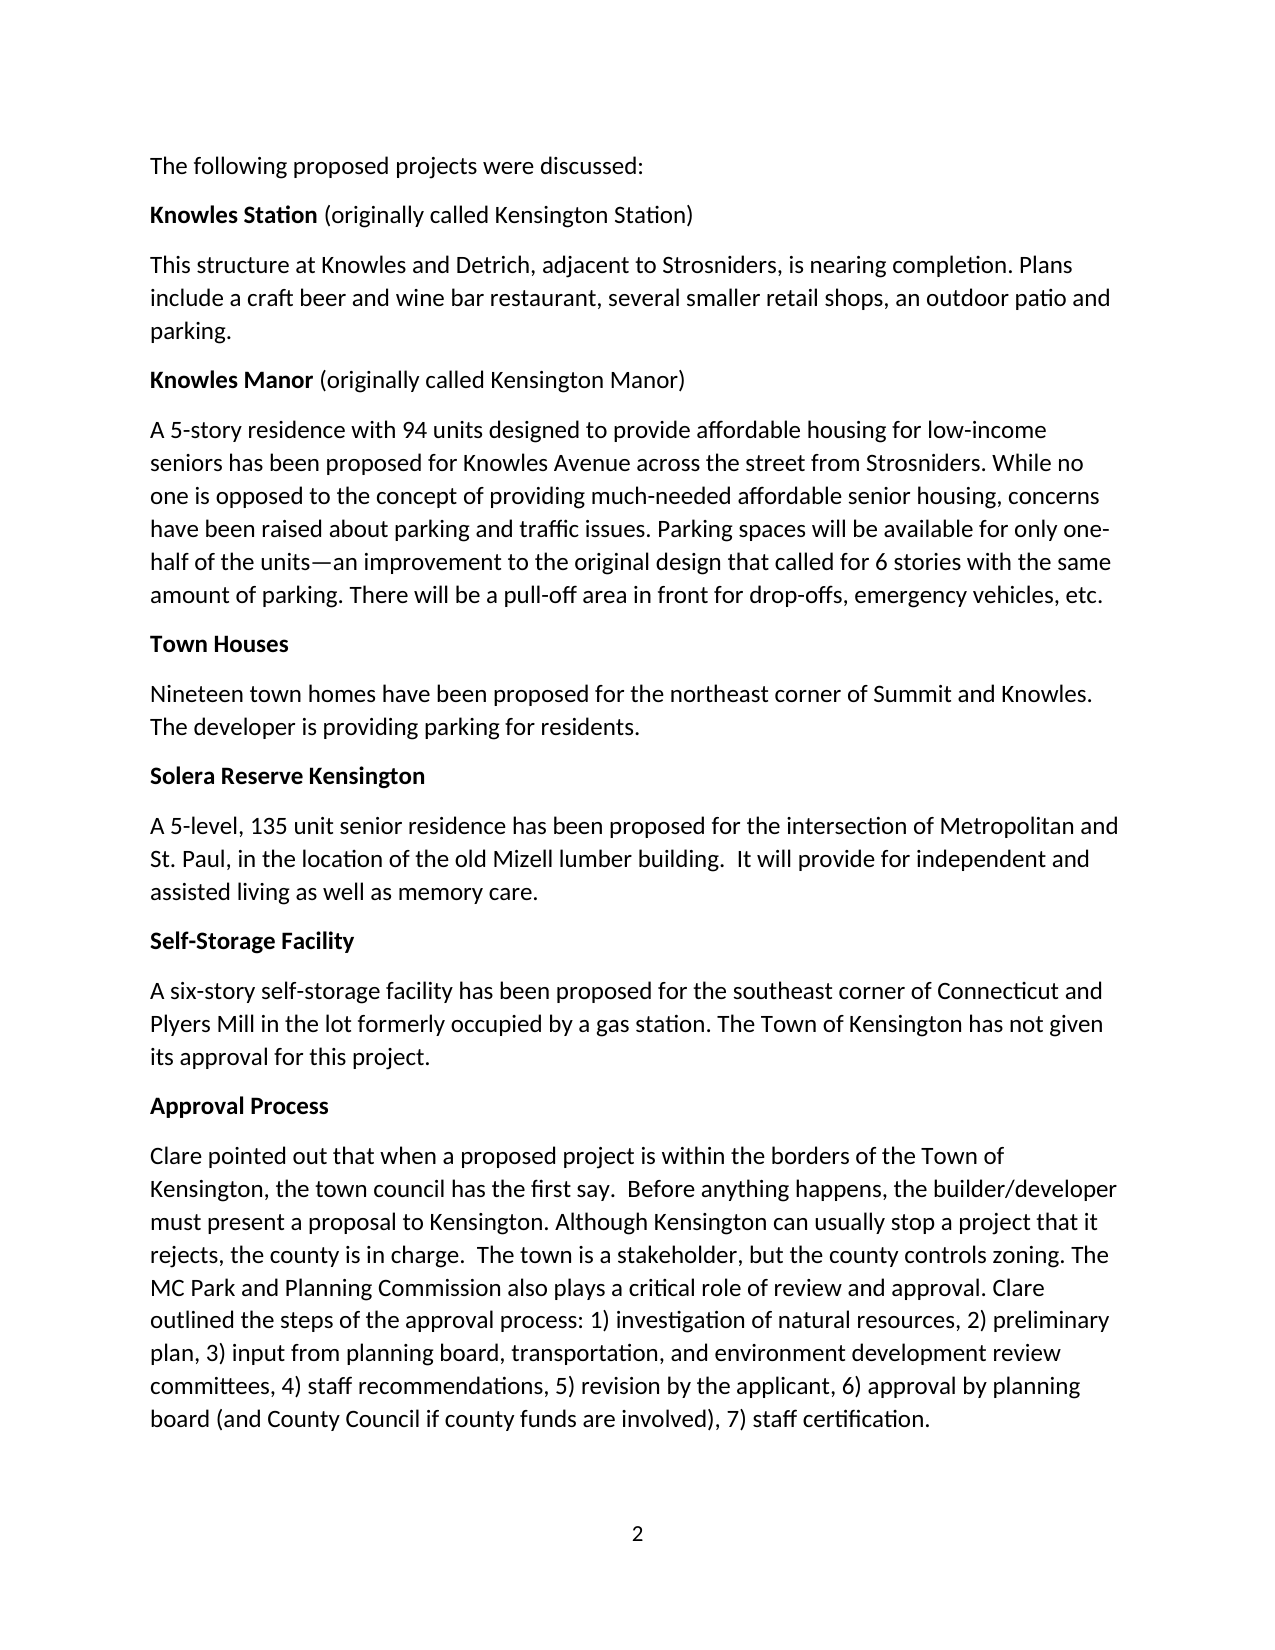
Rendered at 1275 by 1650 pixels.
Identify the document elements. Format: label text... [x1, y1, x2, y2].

text Knowles Manor (originally called Kensington Manor) [150, 364, 1125, 395]
text Clare pointed out that when a proposed project is within the borders of the Town of Kensington, the town council has the first say. Before anything happens, the builder/developer must present a proposal to Kensington. Although Kensington can usually stop a project that it rejects, the county is in charge. The town is a stakeholder, but the county controls zoning. The MC Park and Planning Commission also plays a critical role of review and approval. Clare outlined the steps of the approval process: 1) investigation of natural resources, 2) preliminary plan, 3) input from planning board, transportation, and environment development review committees, 4) staff recommendations, 5) revision by the applicant, 6) approval by planning board (and County Council if county funds are involved), 7) staff certification. [150, 1140, 1125, 1434]
text Self-Storage Facility [150, 925, 1125, 956]
text Town Houses [150, 628, 1125, 659]
text Nineteen town homes have been proposed for the northeast corner of Summit and Knowles. The developer is providing parking for residents. [150, 678, 1125, 741]
text A 5-story residence with 94 units designed to provide affordable housing for low-income seniors has been proposed for Knowles Avenue across the street from Strosniders. While no one is opposed to the concept of providing much-needed affordable senior housing, concerns have been raised about parking and traffic issues. Parking spaces will be available for only one-half of the units—an improvement to the original design that called for 6 stories with the same amount of parking. There will be a pull-off area in front for drop-offs, emergency vehicles, etc. [150, 414, 1125, 609]
text This structure at Knowles and Detrich, adjacent to Strosniders, is nearing completion. Plans include a craft beer and wine bar restaurant, several smaller retail shops, an outdoor patio and parking. [150, 249, 1125, 346]
text The following proposed projects were discussed: [150, 150, 1125, 181]
text A 5-level, 135 unit senior residence has been proposed for the intersection of Metropolitan and St. Paul, in the location of the old Mizell lumber building. It will provide for independent and assisted living as well as memory care. [150, 810, 1125, 906]
text Approval Process [150, 1090, 1125, 1121]
text A six-story self-storage facility has been proposed for the southeast corner of Connecticut and Plyers Mill in the lot formerly occupied by a gas station. The Town of Kensington has not given its approval for this project. [150, 975, 1125, 1071]
text Solera Reserve Kensington [150, 760, 1125, 791]
text Knowles Station (originally called Kensington Station) [150, 199, 1125, 230]
